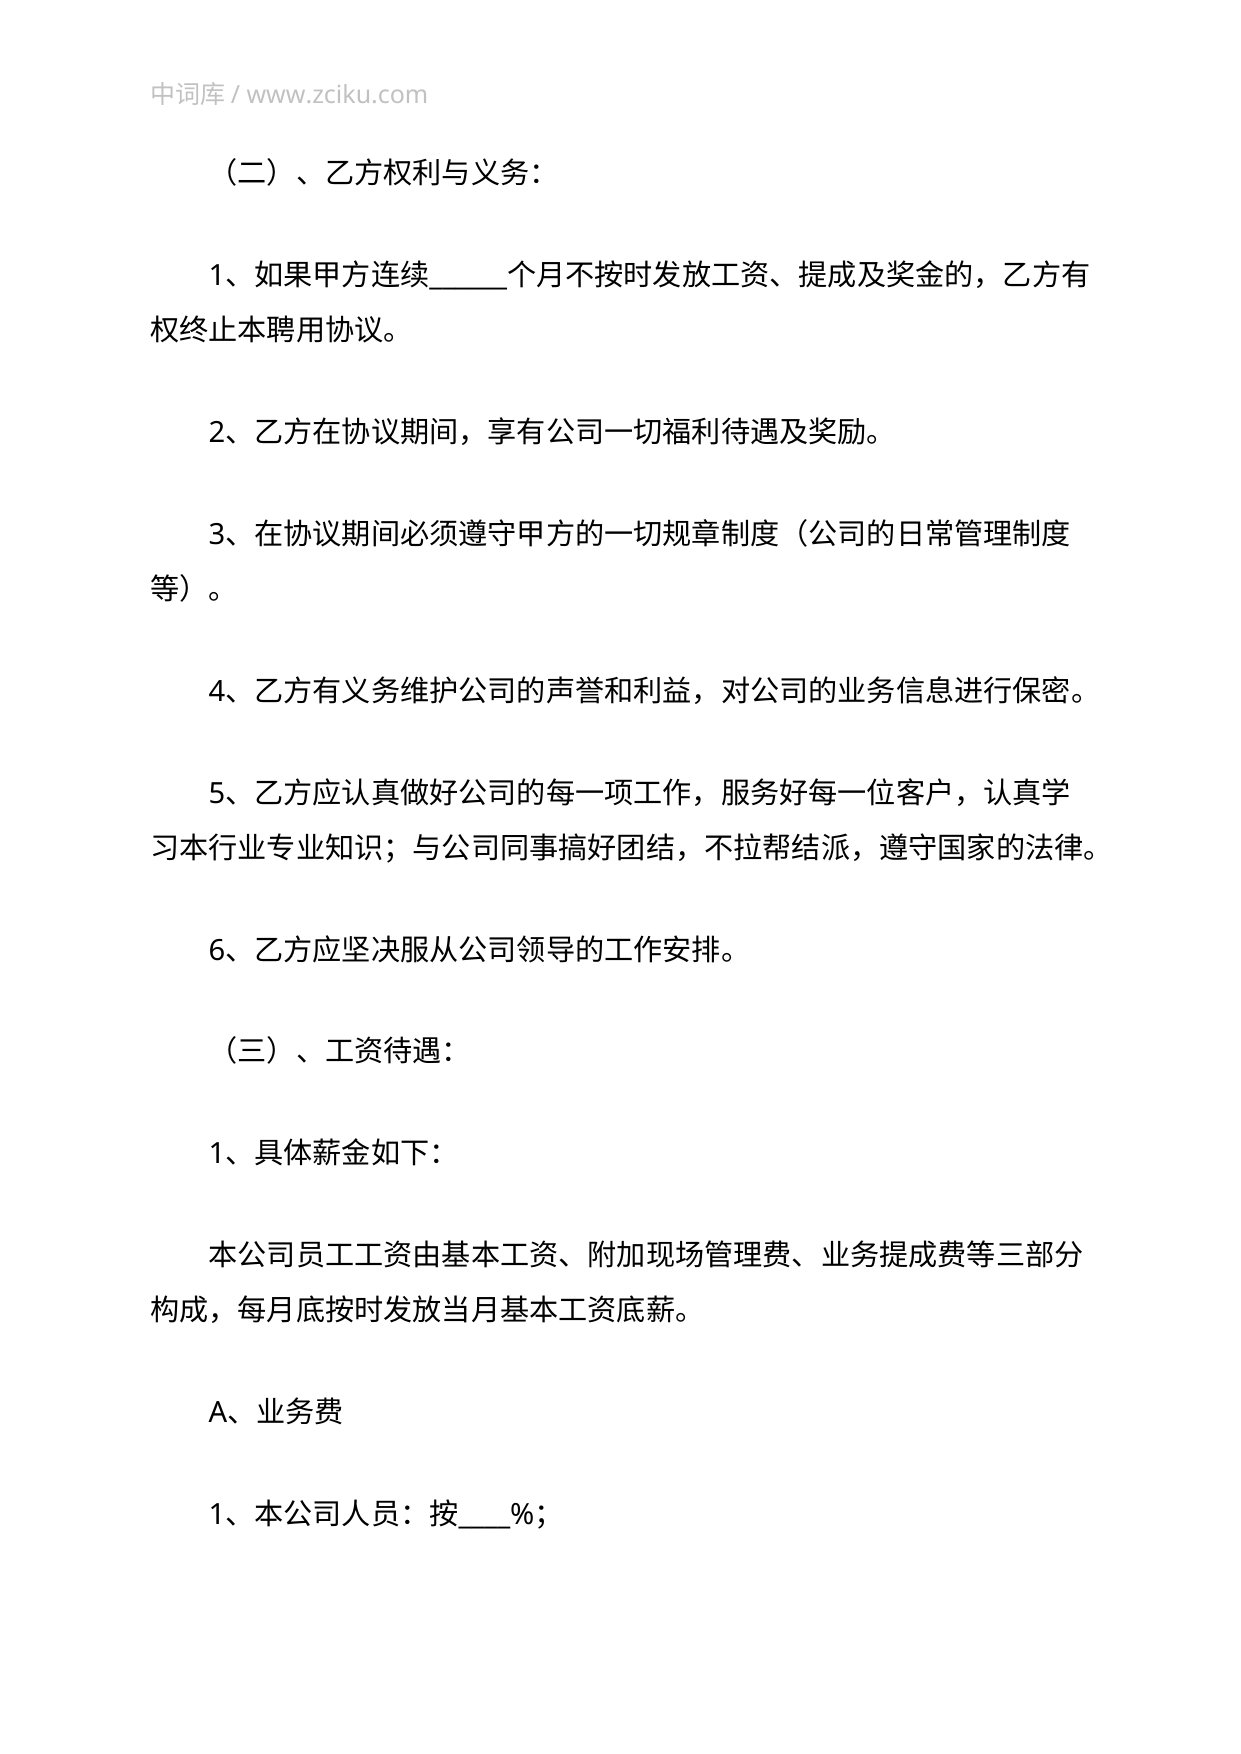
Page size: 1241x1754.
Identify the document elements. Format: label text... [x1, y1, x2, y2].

text （三）、工资待遇： [150, 1028, 1090, 1070]
text A、业务费 [150, 1388, 1090, 1431]
text 6、乙方应坚决服从公司领导的工作安排。 [150, 926, 1090, 968]
text （二）、乙方权利与义务： [150, 150, 1090, 192]
text 1、本公司人员：按____%； [150, 1490, 1090, 1533]
text 2、乙方在协议期间，享有公司一切福利待遇及奖励。 [150, 408, 1090, 451]
text 4、乙方有义务维护公司的声誉和利益，对公司的业务信息进行保密。 [150, 667, 1090, 710]
text 1、如果甲方连续______个月不按时发放工资、提成及奖金的，乙方有权终止本聘用协议。 [150, 252, 1090, 349]
text 1、具体薪金如下： [150, 1130, 1090, 1172]
text 5、乙方应认真做好公司的每一项工作，服务好每一位客户，认真学习本行业专业知识；与公司同事搞好团结，不拉帮结派，遵守国家的法律。 [150, 769, 1090, 867]
text 3、在协议期间必须遵守甲方的一切规章制度（公司的日常管理制度等）。 [150, 511, 1090, 608]
text 本公司员工工资由基本工资、附加现场管理费、业务提成费等三部分构成，每月底按时发放当月基本工资底薪。 [150, 1232, 1090, 1329]
